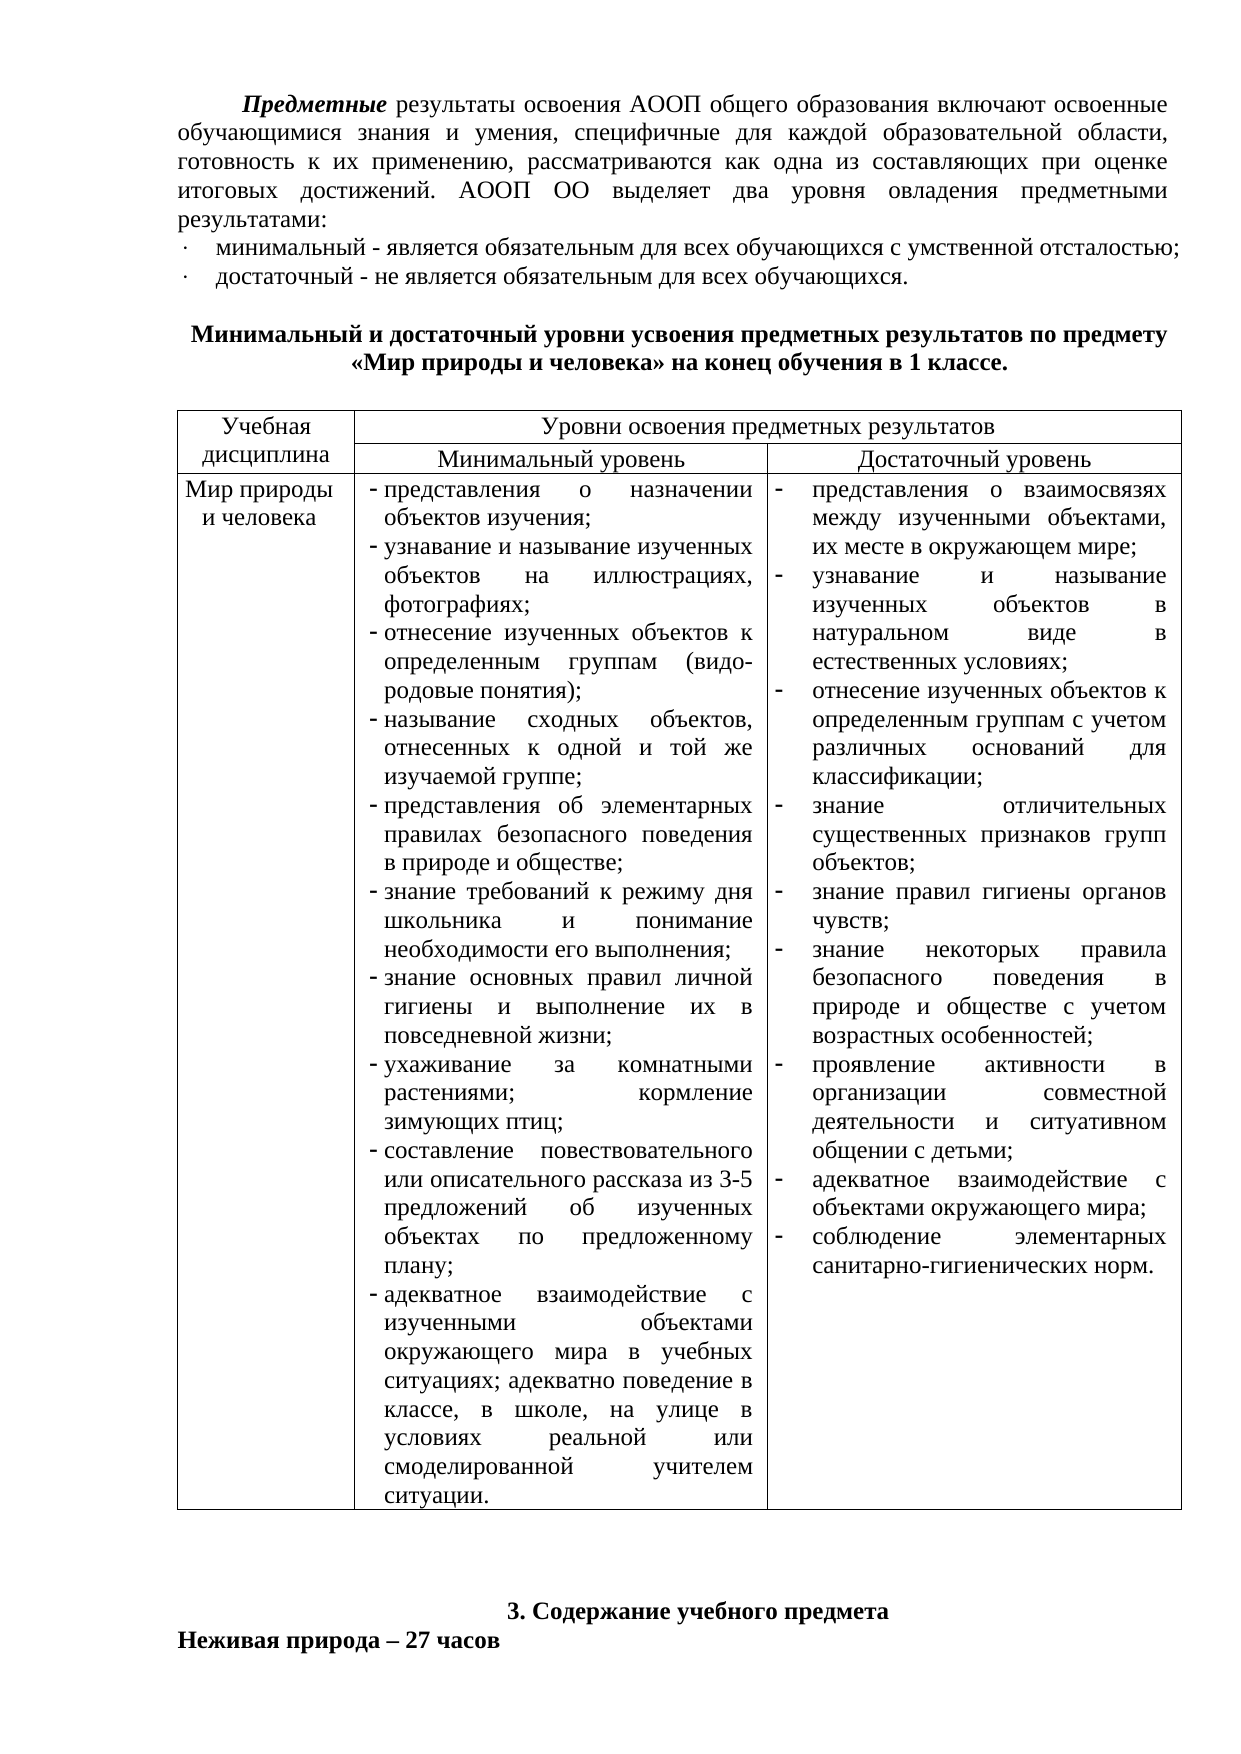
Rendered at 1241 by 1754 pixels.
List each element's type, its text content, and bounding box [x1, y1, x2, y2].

table_cell представления о взаимосвязях между изученными объектами, их месте в окружающем мире; узнавание и называние изученных объектов в натуральном виде в естественных условиях; отнесение изученных объектов к определенным группам с учетом различных оснований для классификации; знание отличительных существенных признаков групп объектов; знание правил гигиены органов чувств; знание некоторых правила безопасного поведения в природе и обществе с учетом возрастных особенностей; проявление активности в организации совместной деятельности и ситуативном общении с детьми; адекватное взаимодействие с объектами окружающего мира; соблюдение элементарных санитарно-гигиенических норм. [768, 474, 1181, 1509]
text Неживая природа – 27 часов [177, 1625, 1181, 1653]
list достаточный - не является обязательным для всех обучающихся. [178, 261, 1181, 290]
table_header Учебная дисциплина [178, 411, 354, 473]
table_header Уровни освоения предметных результатов [355, 411, 1181, 443]
text Предметные результаты освоения АООП общего образования включают освоенные обучающимися знания и умения, специфичные для каждой образовательной области, готовность к их применению, рассматриваются как одна из составляющих при оценке итоговых достижений. АООП ОО выделяет два уровня овладения предметными результатами: [177, 89, 1169, 232]
text 3. Содержание учебного предмета [215, 1596, 1181, 1625]
table_cell Минимальный уровень [355, 444, 767, 473]
table_cell представления о назначении объектов изучения; узнавание и называние изученных объектов на иллюстрациях, фотографиях; отнесение изученных объектов к определенным группам (видо-родовые понятия); называние сходных объектов, отнесенных к одной и той же изучаемой группе; представления об элементарных правилах безопасного поведения в природе и обществе; знание требований к режиму дня школьника и понимание необходимости его выполнения; знание основных правил личной гигиены и выполнение их в повседневной жизни; ухаживание за комнатными растениями; кормление зимующих птиц; составление повествовательного или описательного рассказа из 3-5 предложений об изученных объектах по предложенному плану; адекватное взаимодействие с изученными объектами окружающего мира в учебных ситуациях; адекватно поведение в классе, в школе, на улице в условиях реальной или смоделированной учителем ситуации. [355, 474, 767, 1509]
list минимальный - является обязательным для всех обучающихся с умственной отсталостью; [178, 232, 1181, 261]
text Минимальный и достаточный уровни усвоения предметных результатов по предмету «Мир природы и человека» на конец обучения в 1 классе. [177, 319, 1181, 376]
table_cell Мир природы и человека [178, 474, 354, 1509]
table_cell Достаточный уровень [768, 444, 1181, 473]
